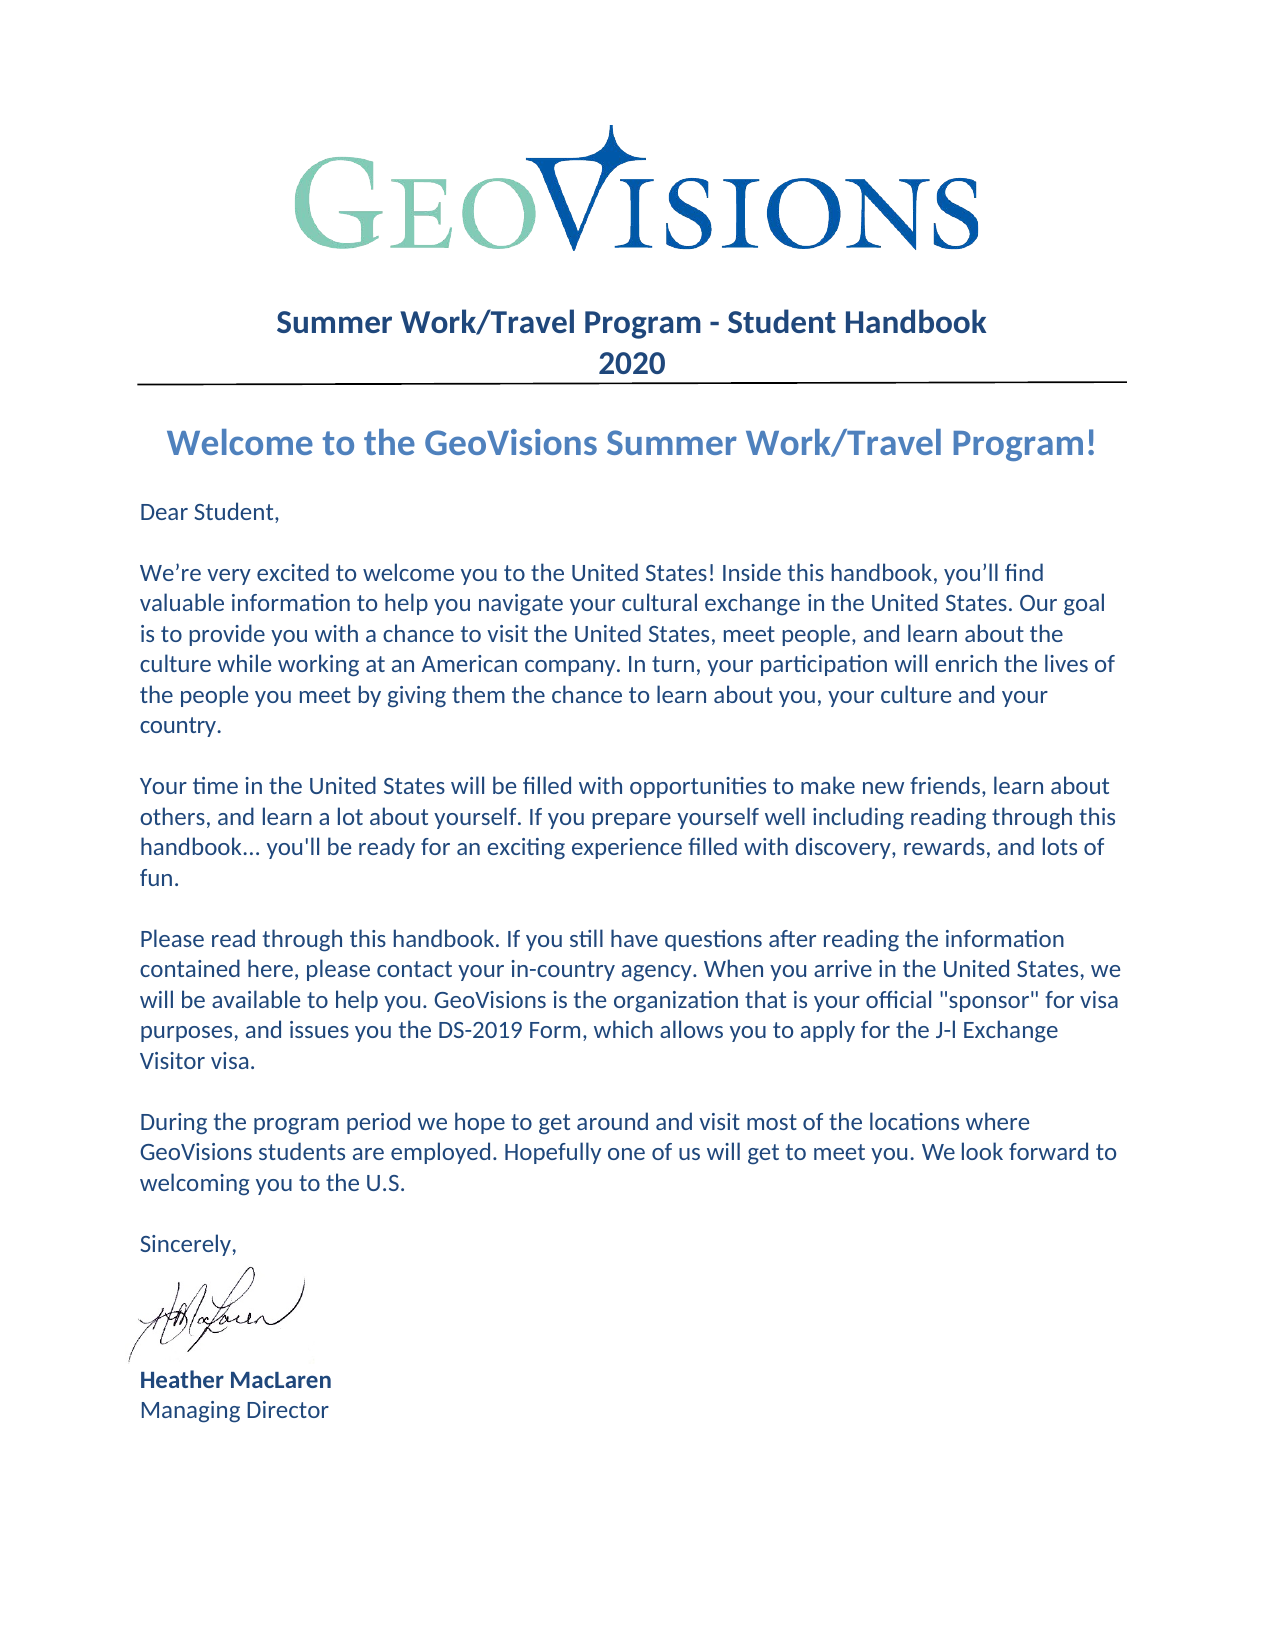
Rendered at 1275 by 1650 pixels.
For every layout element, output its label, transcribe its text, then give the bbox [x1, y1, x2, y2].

subtitle Managing Director [139, 1394, 1156, 1425]
subtitle During the program period we hope to get around and visit most of the locations where GeoVisions students are employed. Hopefully one of us will get to meet you. We look forward to welcoming you to the U.S. [139, 1106, 1123, 1198]
subtitle Dear Student, [139, 496, 1156, 526]
subtitle Please read through this handbook. If you still have questions after reading the information contained here, please contact your in-country agency. When you arrive in the United States, we will be available to help you. GeoVisions is the organization that is your official "sponsor" for visa purposes, and issues you the DS-2019 Form, which allows you to apply for the J-l Exchange Visitor visa. [139, 923, 1123, 1075]
subtitle Sincerely, [139, 1228, 1156, 1259]
subtitle Your time in the United States will be filled with opportunities to make new friends, learn about others, and learn a lot about yourself. If you prepare yourself well including reading through this handbook... you'll be ready for an exciting experience filled with discovery, rewards, and lots of fun. [139, 770, 1119, 892]
subtitle Heather MacLaren [139, 1364, 1156, 1394]
text Welcome to the GeoVisions Summer Work/Travel Program! [166, 419, 1156, 465]
subtitle We’re very excited to welcome you to the United States! Inside this handbook, you’ll find valuable information to help you navigate your cultural exchange in the United States. Our goal is to provide you with a chance to visit the United States, meet people, and learn about the culture while working at an American company. In turn, your participation will enrich the lives of the people you meet by giving them the chance to learn about you, your culture and your country. [139, 557, 1117, 740]
picture [114, 1259, 315, 1364]
picture [294, 125, 979, 251]
text Summer Work/Travel Program - Student Handbook 2020 [275, 301, 988, 383]
